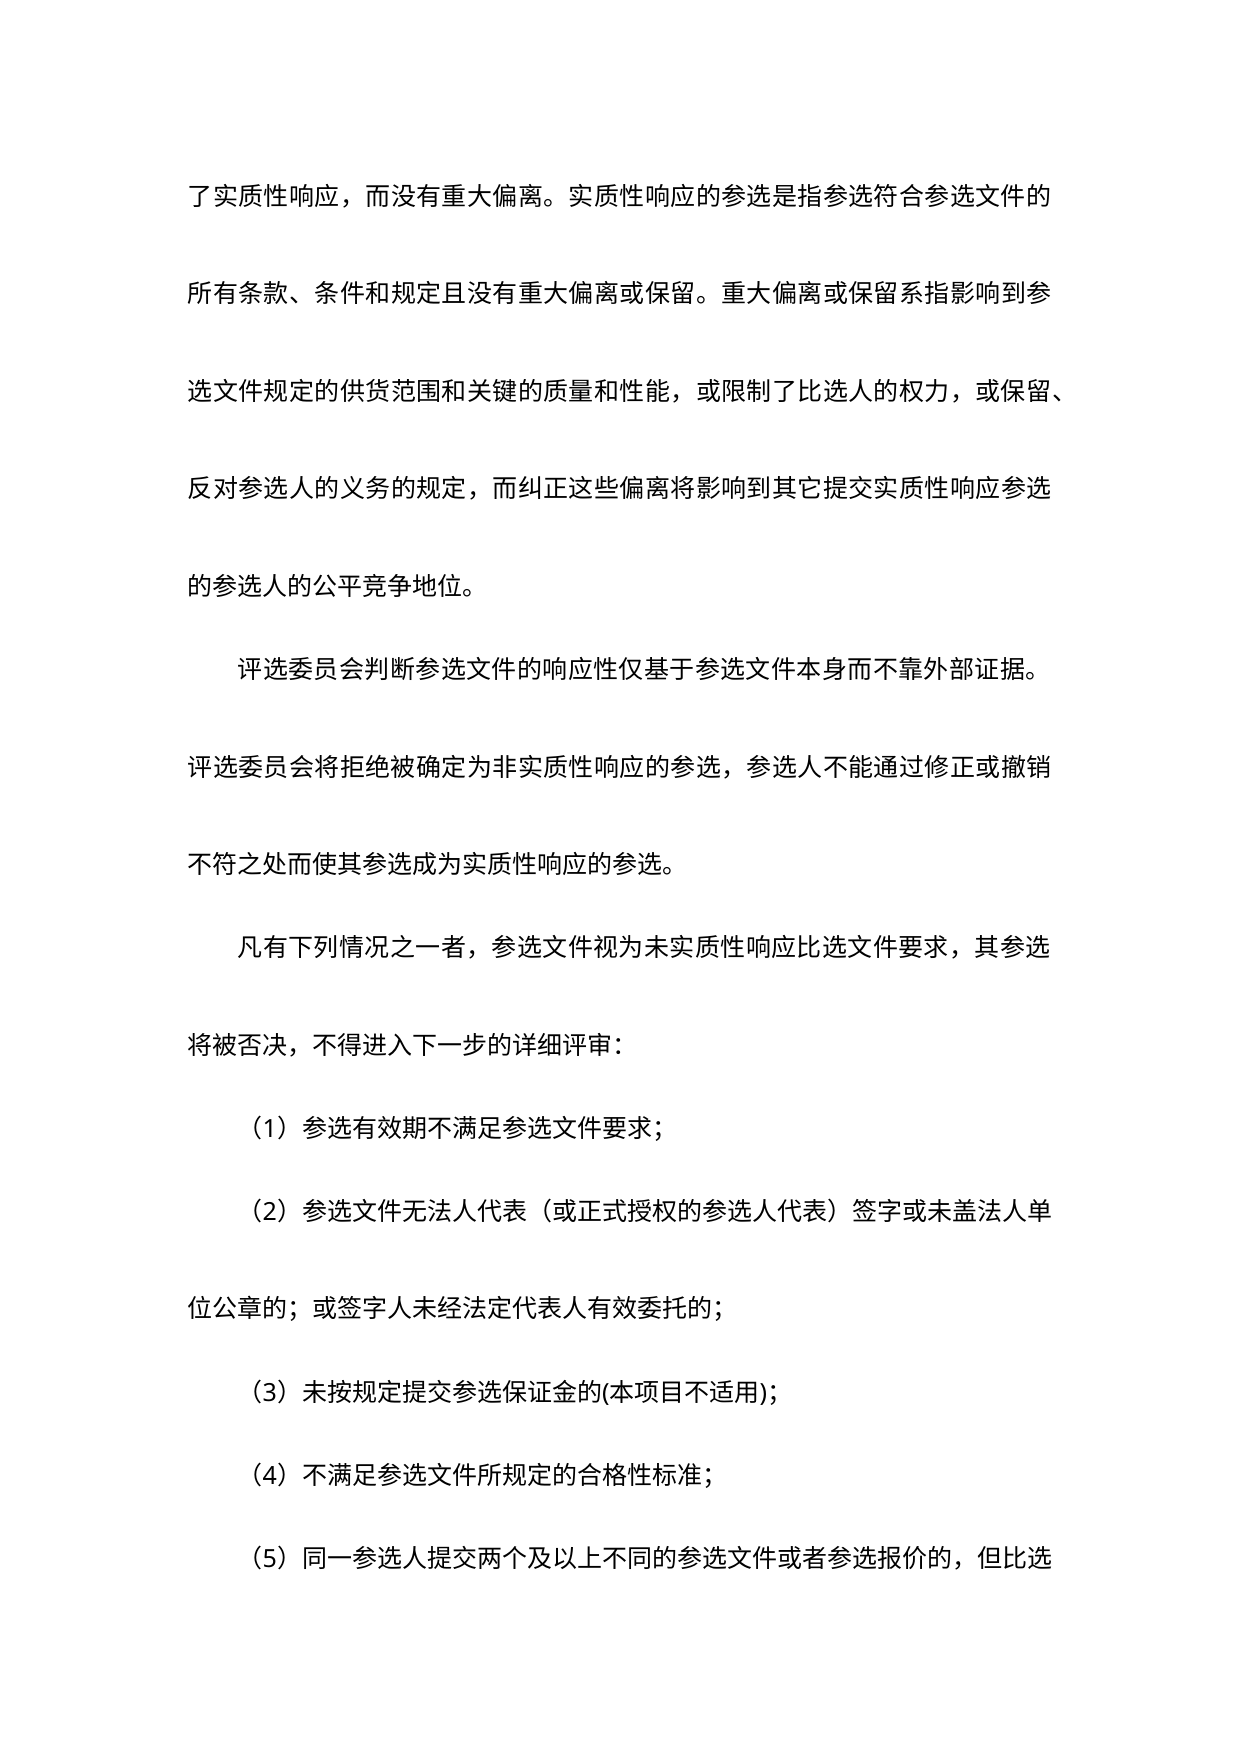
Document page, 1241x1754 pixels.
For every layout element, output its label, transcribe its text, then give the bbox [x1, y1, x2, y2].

text （4）不满足参选文件所规定的合格性标准； [187, 1441, 1053, 1506]
text （3）未按规定提交参选保证金的(本项目不适用)； [187, 1358, 1053, 1423]
text 凡有下列情况之一者，参选文件视为未实质性响应比选文件要求，其参选将被否决，不得进入下一步的详细评审： [187, 913, 1053, 1076]
text （2）参选文件无法人代表（或正式授权的参选人代表）签字或未盖法人单位公章的；或签字人未经法定代表人有效委托的； [187, 1177, 1053, 1339]
text 评选委员会判断参选文件的响应性仅基于参选文件本身而不靠外部证据。评选委员会将拒绝被确定为非实质性响应的参选，参选人不能通过修正或撤销不符之处而使其参选成为实质性响应的参选。 [187, 635, 1053, 895]
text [187, 1524, 1053, 1589]
text （1）参选有效期不满足参选文件要求； [187, 1094, 1053, 1159]
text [187, 162, 1053, 617]
